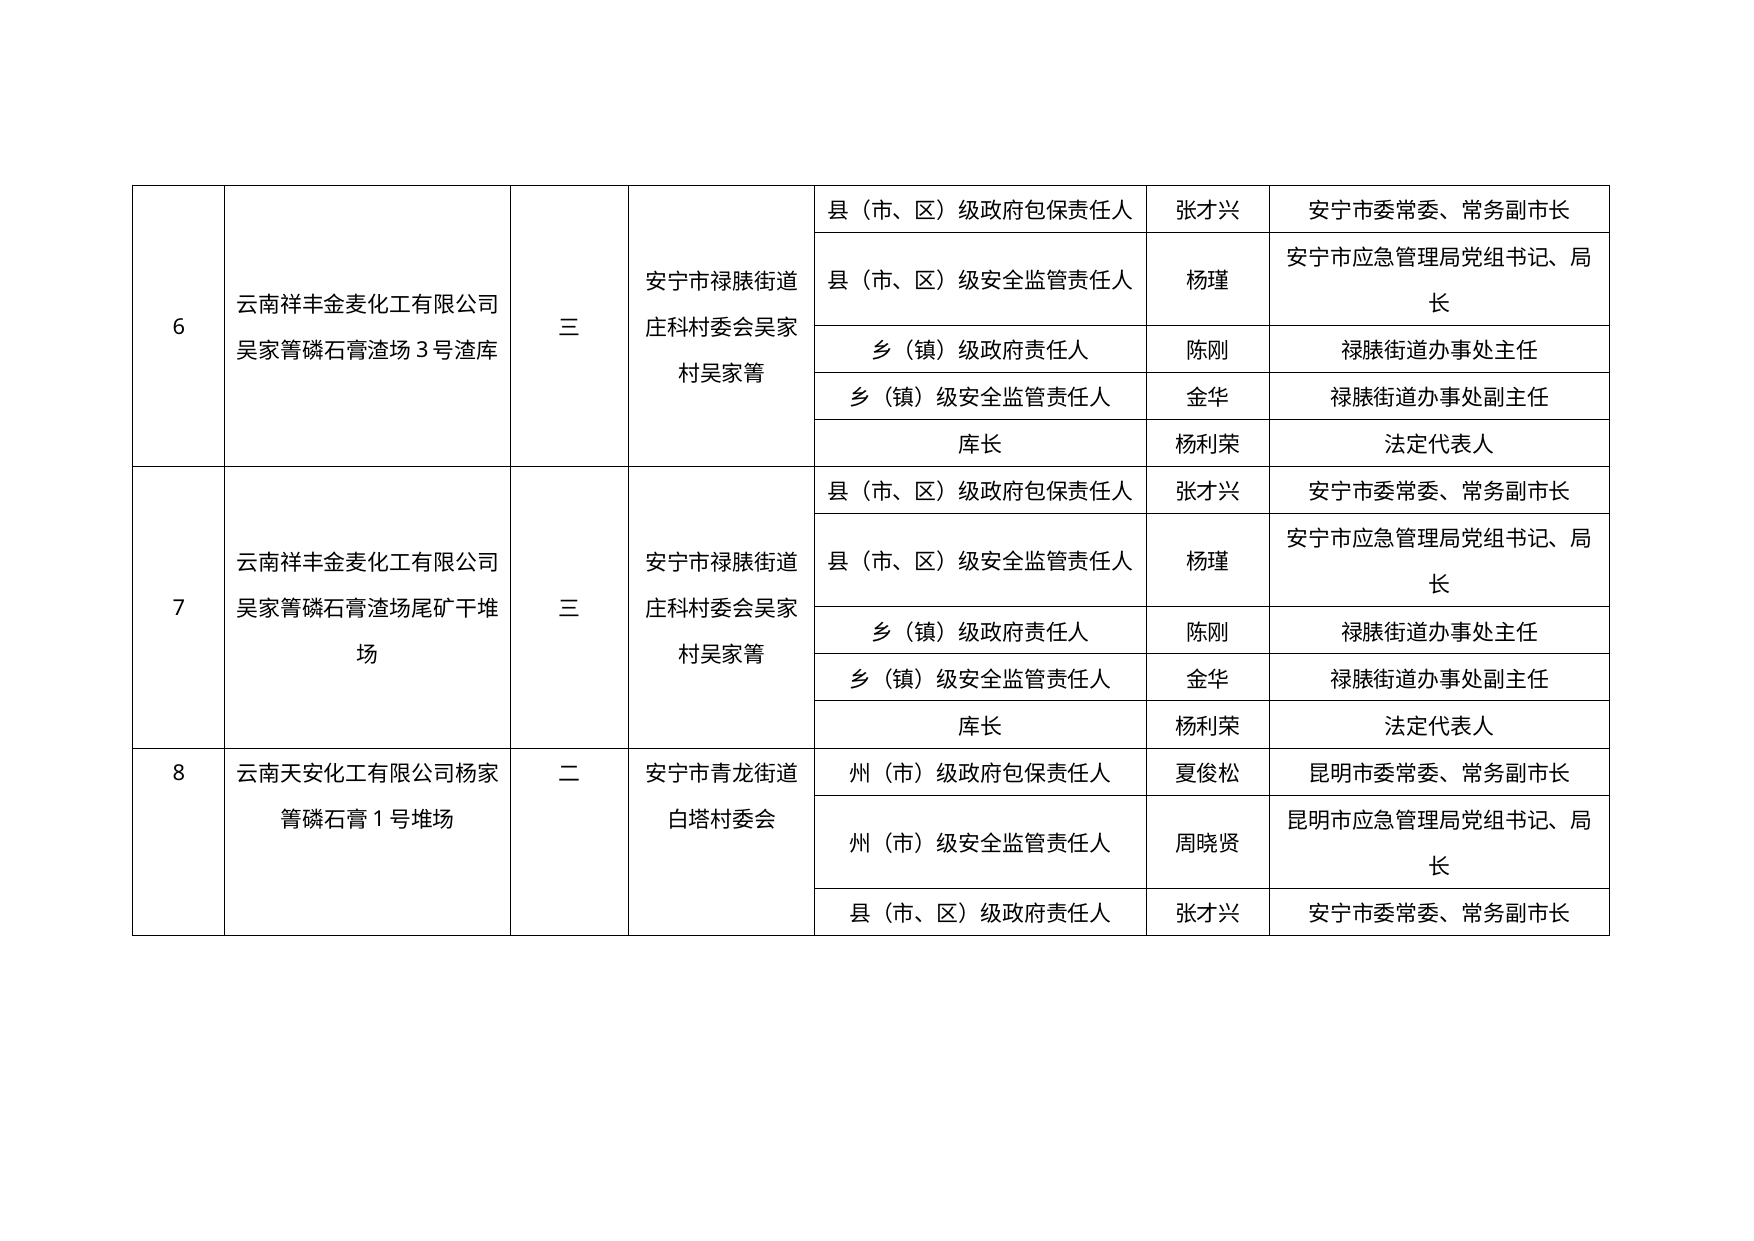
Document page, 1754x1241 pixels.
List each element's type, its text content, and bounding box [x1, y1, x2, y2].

table_cell 禄脿街道办事处副主任 [1270, 654, 1609, 700]
table_cell 安宁市委常委、常务副市长 [1270, 186, 1609, 232]
table_cell 安宁市应急管理局党组书记、局长 [1270, 514, 1609, 606]
table_cell 8 [133, 749, 224, 935]
table_cell 库长 [815, 701, 1146, 747]
table_cell 县（市、区）级政府包保责任人 [815, 467, 1146, 513]
table_cell 乡（镇）级政府责任人 [815, 326, 1146, 372]
table_cell 杨利荣 [1147, 701, 1269, 747]
table_cell 县（市、区）级政府责任人 [815, 889, 1146, 935]
table_cell 县（市、区）级政府包保责任人 [815, 186, 1146, 232]
table_cell 安宁市禄脿街道庄科村委会吴家村吴家箐 [629, 186, 814, 466]
table_cell 二 [511, 749, 628, 935]
table_cell 陈刚‬ [1147, 607, 1269, 653]
table_cell 禄脿街道办事处主任 [1270, 607, 1609, 653]
table_cell 法定代表人 [1270, 420, 1609, 466]
table_cell 云南祥丰金麦化工有限公司吴家箐磷石膏渣场3号渣库 [225, 186, 510, 466]
table_cell 6 [133, 186, 224, 466]
table_cell 乡（镇）级政府责任人 [815, 607, 1146, 653]
table_cell 云南祥丰金麦化工有限公司吴家箐磷石膏渣场尾矿干堆场 [225, 467, 510, 747]
table_cell 杨瑾 [1147, 514, 1269, 606]
table_cell 陈刚‬ [1147, 326, 1269, 372]
table_cell 夏俊松 [1147, 749, 1269, 794]
table_cell 张才兴 [1147, 467, 1269, 513]
table_cell 金华 [1147, 654, 1269, 700]
table_cell 禄脿街道办事处副主任 [1270, 373, 1609, 419]
table_cell 州（市）级安全监管责任人 [815, 796, 1146, 888]
table_cell 县（市、区）级安全监管责任人 [815, 514, 1146, 606]
table_cell 禄脿街道办事处主任 [1270, 326, 1609, 372]
table_cell 乡（镇）级安全监管责任人 [815, 654, 1146, 700]
table_cell 安宁市委常委、常务副市长 [1270, 889, 1609, 935]
table_cell 库长 [815, 420, 1146, 466]
table_cell 杨瑾 [1147, 233, 1269, 325]
table_cell 法定代表人 [1270, 701, 1609, 747]
table_cell 三 [511, 467, 628, 747]
table_cell 张才兴 [1147, 889, 1269, 935]
table_cell 昆明市委常委、常务副市长 [1270, 749, 1609, 794]
table_cell 州（市）级政府包保责任人 [815, 749, 1146, 794]
table_cell 安宁市禄脿街道庄科村委会吴家村吴家箐 [629, 467, 814, 747]
table_cell 县（市、区）级安全监管责任人 [815, 233, 1146, 325]
table_cell 周晓贤 [1147, 796, 1269, 888]
table_cell 安宁市委常委、常务副市长 [1270, 467, 1609, 513]
table_cell 7 [133, 467, 224, 747]
table_cell 安宁市青龙街道白塔村委会 [629, 749, 814, 935]
table_cell 乡（镇）级安全监管责任人 [815, 373, 1146, 419]
table_cell 昆明市应急管理局党组书记、局长 [1270, 796, 1609, 888]
table_cell 金华 [1147, 373, 1269, 419]
table_cell 杨利荣 [1147, 420, 1269, 466]
table_cell 云南天安化工有限公司杨家箐磷石膏1号堆场 [225, 749, 510, 935]
table_cell 安宁市应急管理局党组书记、局长 [1270, 233, 1609, 325]
table_cell 三 [511, 186, 628, 466]
table_cell 张才兴 [1147, 186, 1269, 232]
